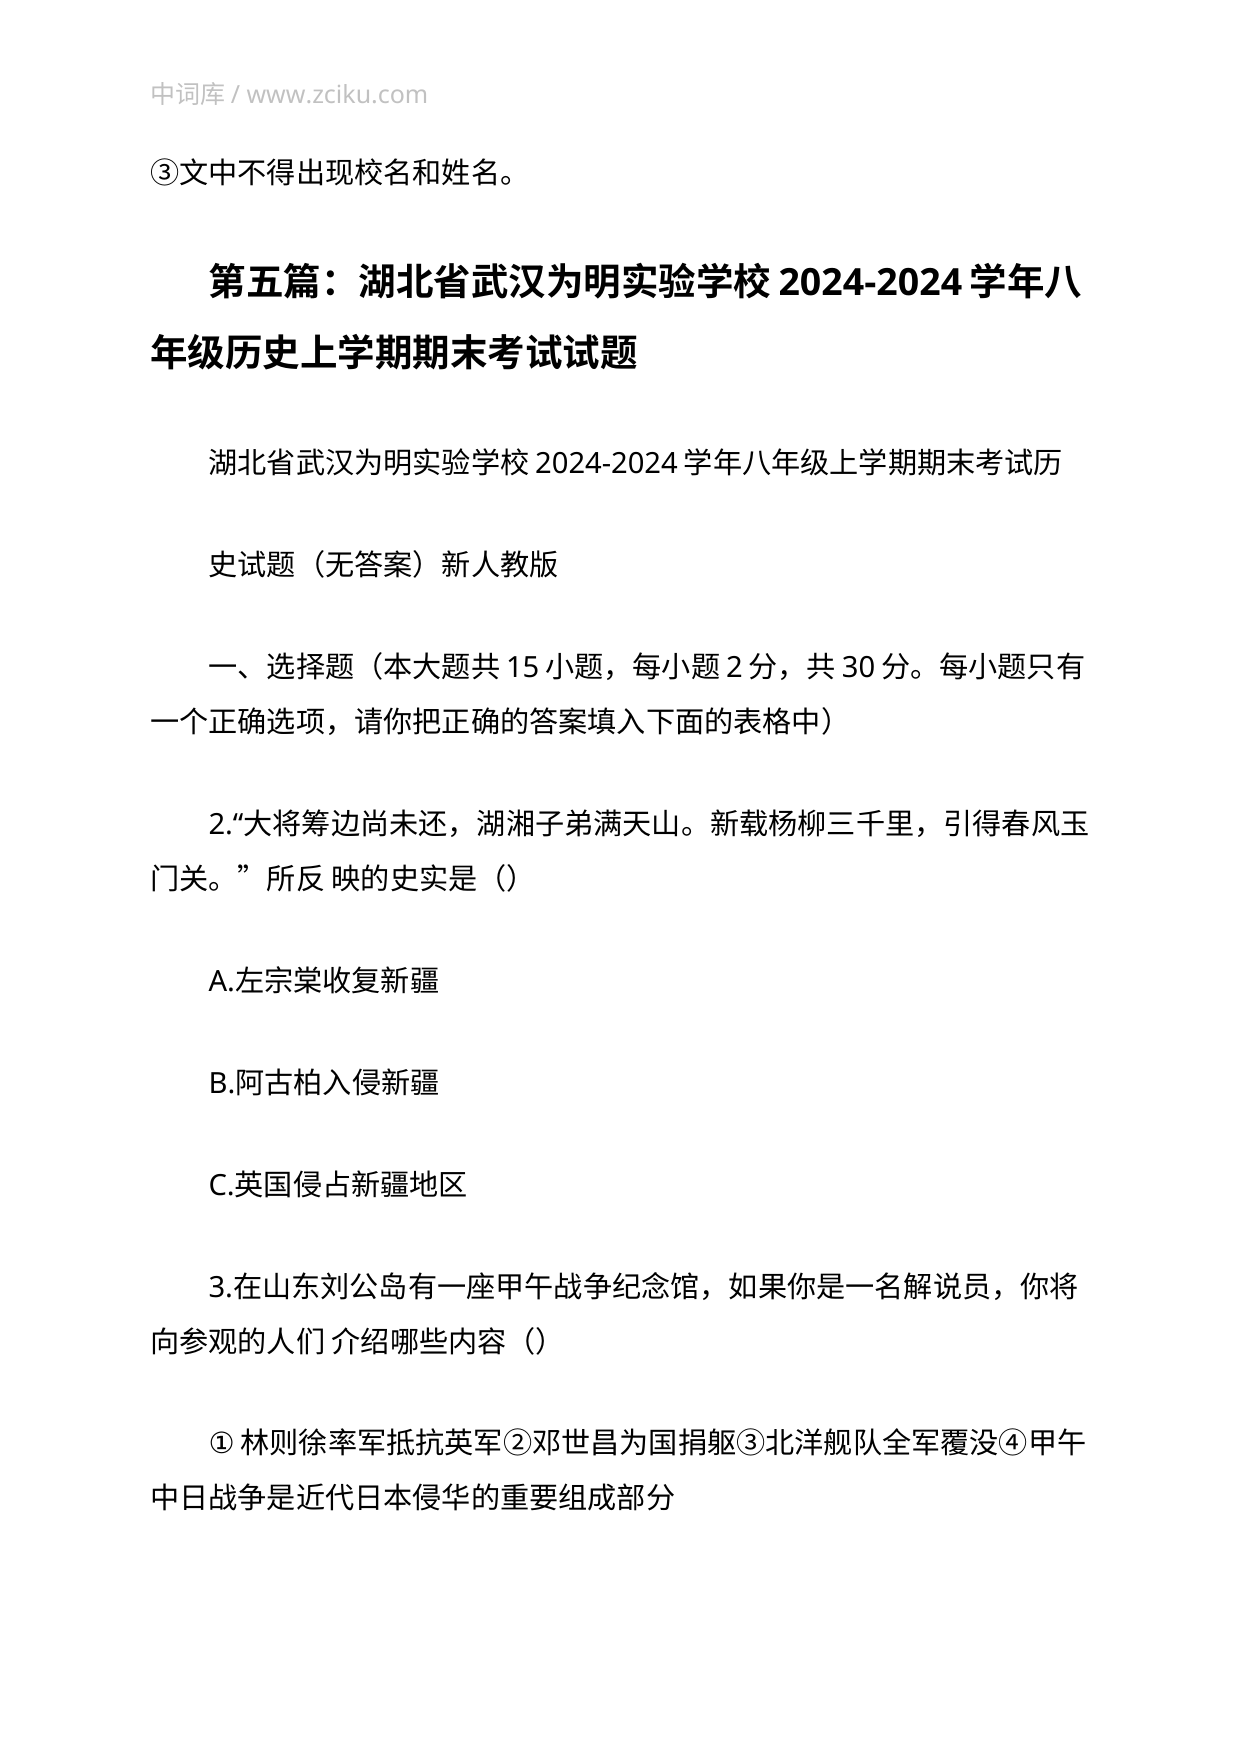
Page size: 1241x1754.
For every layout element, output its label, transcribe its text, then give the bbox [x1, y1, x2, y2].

text 湖北省武汉为明实验学校2024-2024学年八年级上学期期末考试历 [150, 440, 1090, 482]
text C.英国侵占新疆地区 [150, 1161, 1090, 1203]
text 史试题（无答案）新人教版 [150, 542, 1090, 584]
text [150, 150, 1090, 192]
text B.阿古柏入侵新疆 [150, 1059, 1090, 1102]
text ①林则徐率军抵抗英军②邓世昌为国捐躯③北洋舰队全军覆没④甲午中日战争是近代日本侵华的重要组成部分 [150, 1420, 1090, 1517]
text 一、选择题（本大题共15小题，每小题2分，共30分。每小题只有一个正确选项，请你把正确的答案填入下面的表格中） [150, 644, 1090, 741]
text 3.在山东刘公岛有一座甲午战争纪念馆，如果你是一名解说员，你将向参观的人们 介绍哪些内容（） [150, 1263, 1090, 1360]
text 2.“大将筹边尚未还，湖湘子弟满天山。新载杨柳三千里，引得春风玉门关。”所反 映的史实是（） [150, 800, 1090, 898]
text A.左宗棠收复新疆 [150, 957, 1090, 999]
text 第五篇：湖北省武汉为明实验学校2024-2024学年八年级历史上学期期末考试试题 [150, 252, 1090, 377]
